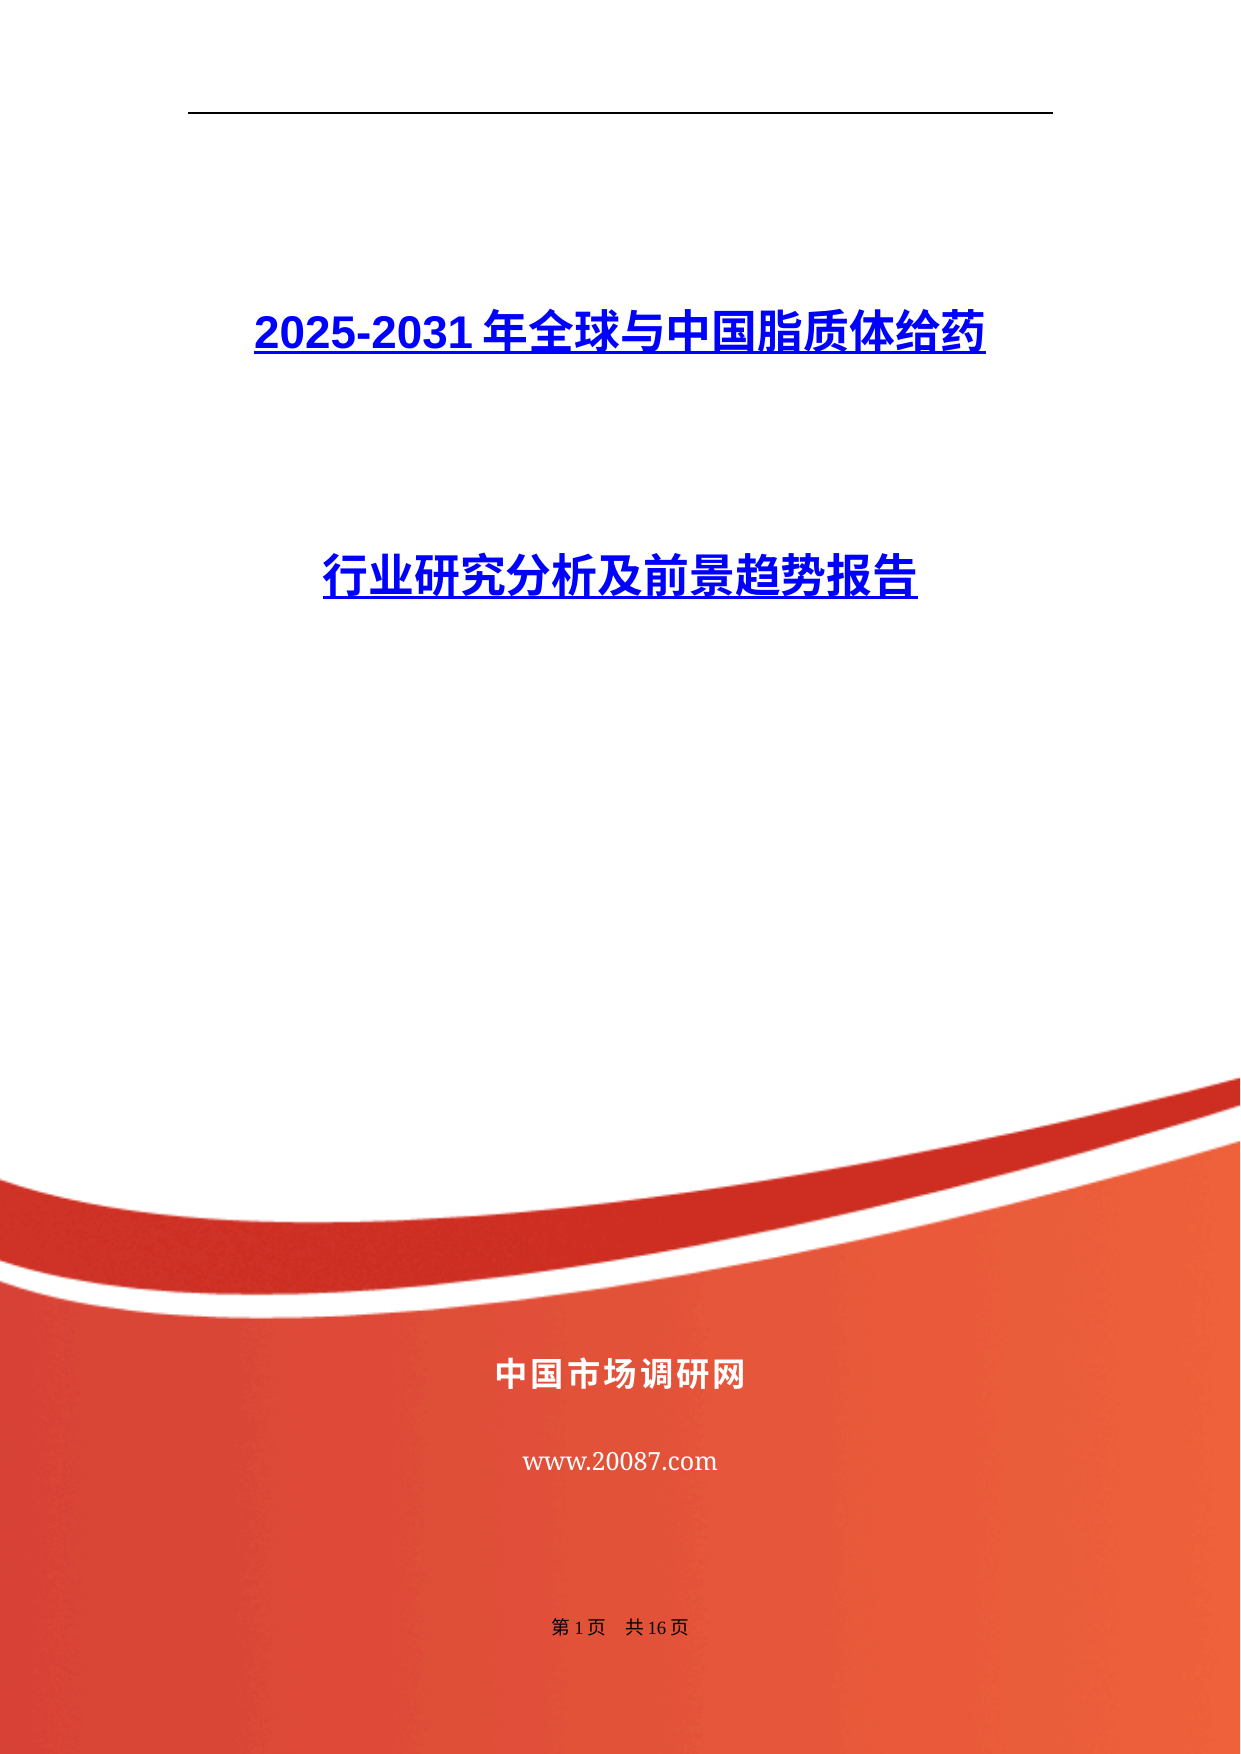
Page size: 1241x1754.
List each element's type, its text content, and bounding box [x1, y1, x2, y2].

picture [0, 1006, 1241, 1754]
text www.20087.com [187, 1428, 1053, 1493]
table_header 2025-2031年全球与中国脂质体给药行业研究分析及前景趋势报告 [188, 207, 1053, 773]
subtitle 中国市场调研网 [187, 1339, 1053, 1404]
